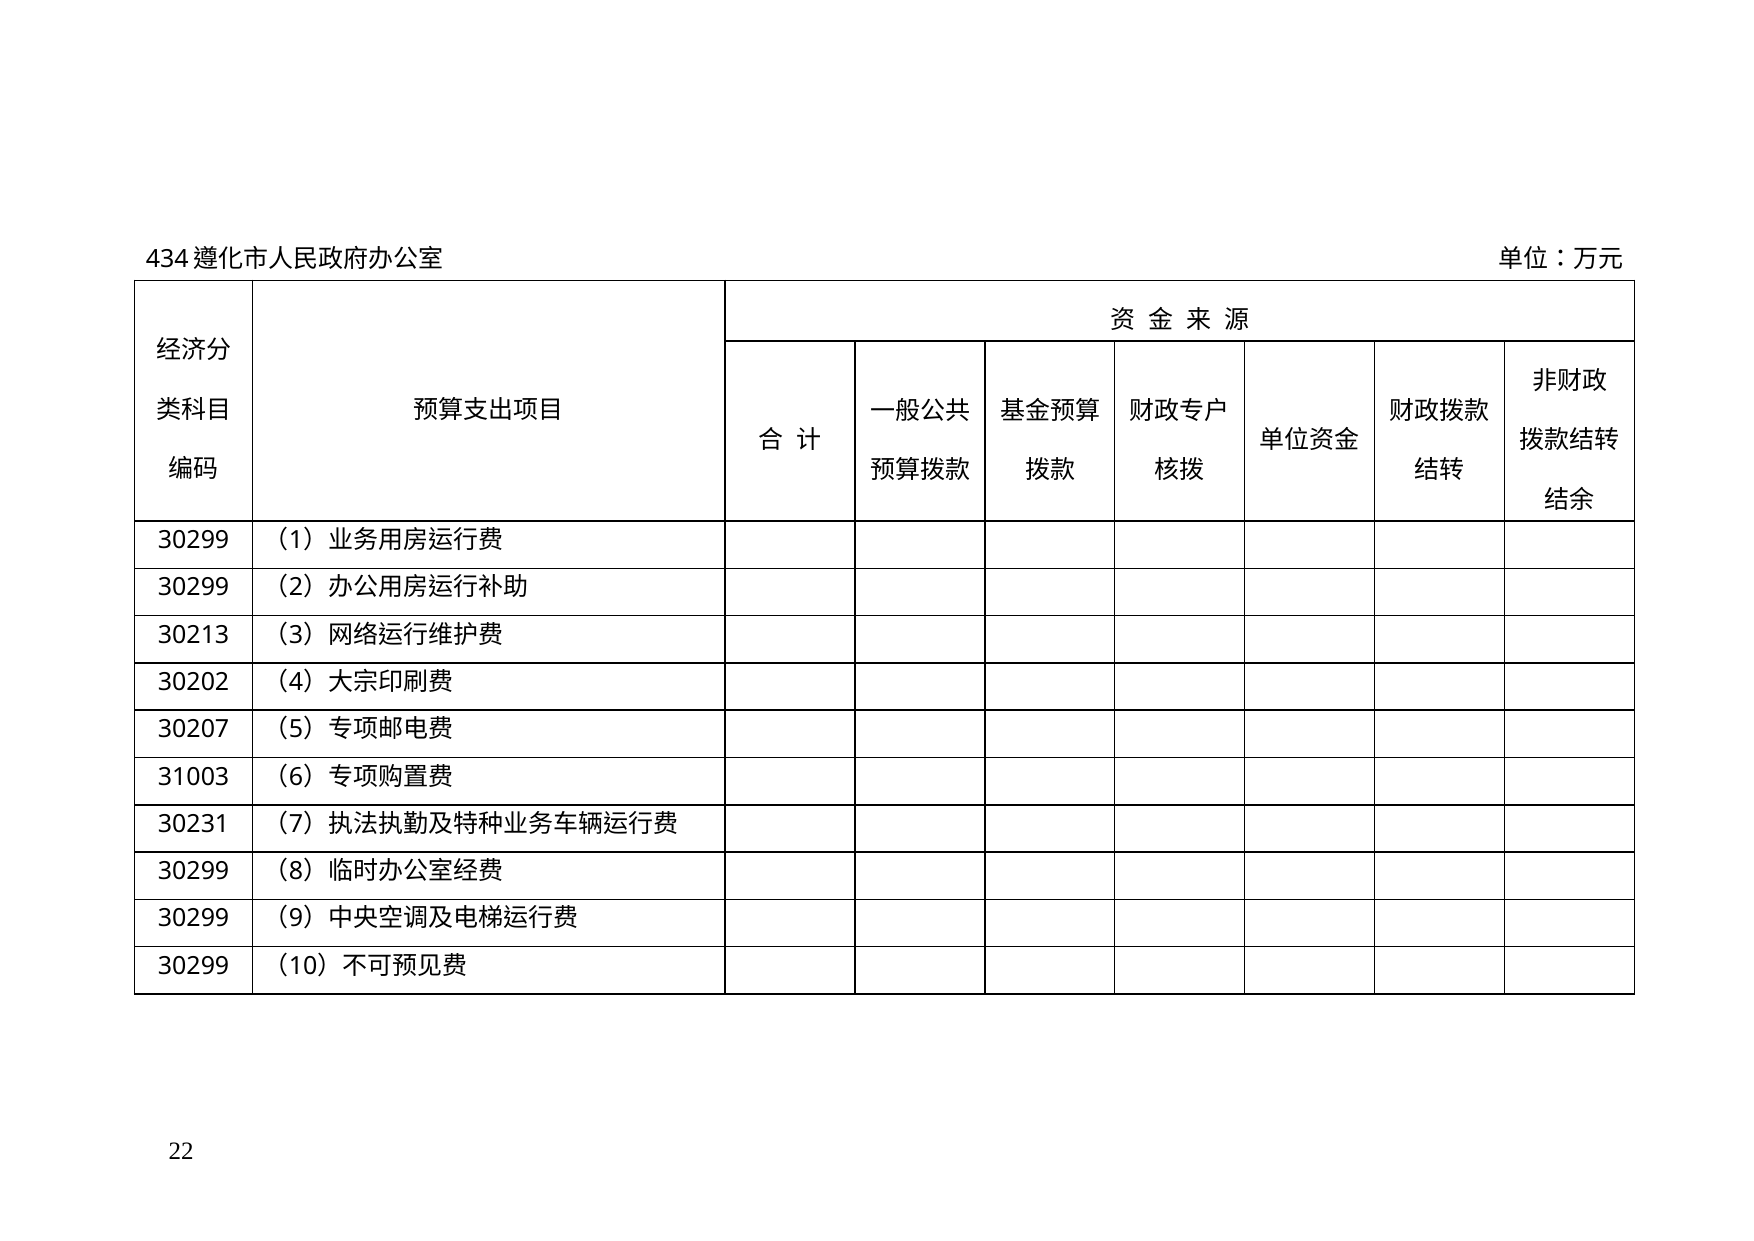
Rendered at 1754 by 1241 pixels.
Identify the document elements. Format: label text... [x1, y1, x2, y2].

table_cell [1115, 711, 1244, 757]
table_cell [856, 711, 984, 757]
table_cell [1245, 947, 1374, 993]
table_cell [1375, 806, 1504, 851]
table_cell [1245, 711, 1374, 757]
table_cell 31003 [135, 758, 252, 804]
table_cell 合 计 [726, 342, 854, 520]
table_cell （4）大宗印刷费 [253, 664, 724, 709]
table_cell [1375, 664, 1504, 709]
table_cell [1245, 616, 1374, 662]
table_cell [1375, 522, 1504, 567]
table_cell [1115, 522, 1244, 567]
table_cell 一般公共 预算拨款 [856, 342, 984, 520]
table_cell [1375, 711, 1504, 757]
table_cell [1505, 569, 1634, 615]
table_cell 非财政 拨款结转 结余 [1505, 342, 1634, 520]
table_cell （7）执法执勤及特种业务车辆运行费 [253, 806, 724, 851]
table_cell [1245, 758, 1374, 804]
table_cell [1115, 900, 1244, 946]
table_cell [726, 947, 854, 993]
table_cell [726, 522, 854, 567]
table_cell [1505, 522, 1634, 567]
table_cell 30299 [135, 569, 252, 615]
table_cell [726, 664, 854, 709]
table_cell [986, 711, 1114, 757]
table_cell [1505, 664, 1634, 709]
table_cell [1115, 664, 1244, 709]
table_cell [1115, 853, 1244, 898]
table_cell 单位资金 [1245, 342, 1374, 520]
table_cell 30299 [135, 853, 252, 898]
table_cell （2）办公用房运行补助 [253, 569, 724, 615]
table_cell [1505, 616, 1634, 662]
table_cell [726, 900, 854, 946]
table_cell [726, 806, 854, 851]
table_cell [986, 522, 1114, 567]
table_cell [1245, 569, 1374, 615]
table_cell [1115, 616, 1244, 662]
table_cell （6）专项购置费 [253, 758, 724, 804]
table_cell [726, 569, 854, 615]
table_cell [856, 806, 984, 851]
table_cell [1375, 616, 1504, 662]
table_cell [986, 947, 1114, 993]
table_cell [1375, 900, 1504, 946]
table_cell [986, 806, 1114, 851]
table_cell [986, 853, 1114, 898]
table_header 单位：万元 [726, 220, 1634, 279]
table_cell 30207 [135, 711, 252, 757]
table_cell [1245, 664, 1374, 709]
table_cell [856, 569, 984, 615]
table_cell [1245, 900, 1374, 946]
table_cell [1115, 569, 1244, 615]
table_cell 经济分类科目编码 [135, 281, 252, 520]
table_cell [1505, 900, 1634, 946]
table_cell [1245, 853, 1374, 898]
table_cell [1505, 711, 1634, 757]
table_cell [726, 758, 854, 804]
table_cell 30202 [135, 664, 252, 709]
table_cell [1375, 947, 1504, 993]
table_header 434遵化市人民政府办公室 [135, 220, 724, 279]
table_cell 30299 [135, 947, 252, 993]
table_cell [986, 616, 1114, 662]
table_cell （3）网络运行维护费 [253, 616, 724, 662]
table_cell [856, 853, 984, 898]
table_cell 财政拨款 结转 [1375, 342, 1504, 520]
table_cell [1115, 947, 1244, 993]
table_cell [1505, 806, 1634, 851]
table_cell [856, 522, 984, 567]
table_cell 30213 [135, 616, 252, 662]
table_cell （5）专项邮电费 [253, 711, 724, 757]
table_cell 资 金 来 源 [726, 281, 1634, 340]
table_cell [726, 711, 854, 757]
table_cell [1245, 522, 1374, 567]
table_cell [1245, 806, 1374, 851]
table_cell 预算支出项目 [253, 281, 724, 520]
table_cell （9）中央空调及电梯运行费 [253, 900, 724, 946]
table_cell [1375, 853, 1504, 898]
table_cell [1505, 947, 1634, 993]
table_cell [1505, 758, 1634, 804]
table_cell 基金预算 拨款 [986, 342, 1114, 520]
table_cell [1375, 569, 1504, 615]
table_cell [856, 900, 984, 946]
table_cell 30299 [135, 900, 252, 946]
table_cell 30299 [135, 522, 252, 567]
table_cell 30231 [135, 806, 252, 851]
table_cell [1375, 758, 1504, 804]
table_cell [1505, 853, 1634, 898]
table_cell [726, 616, 854, 662]
table_cell [726, 853, 854, 898]
table_cell [856, 664, 984, 709]
table_cell [1115, 758, 1244, 804]
table_cell （10）不可预见费 [253, 947, 724, 993]
table_cell [986, 569, 1114, 615]
table_cell [986, 900, 1114, 946]
table_cell [986, 758, 1114, 804]
table_cell 财政专户 核拨 [1115, 342, 1244, 520]
table_cell （1）业务用房运行费 [253, 522, 724, 567]
table_cell （8）临时办公室经费 [253, 853, 724, 898]
table_cell [856, 758, 984, 804]
table_cell [986, 664, 1114, 709]
table_cell [856, 947, 984, 993]
table_cell [1115, 806, 1244, 851]
table_cell [856, 616, 984, 662]
